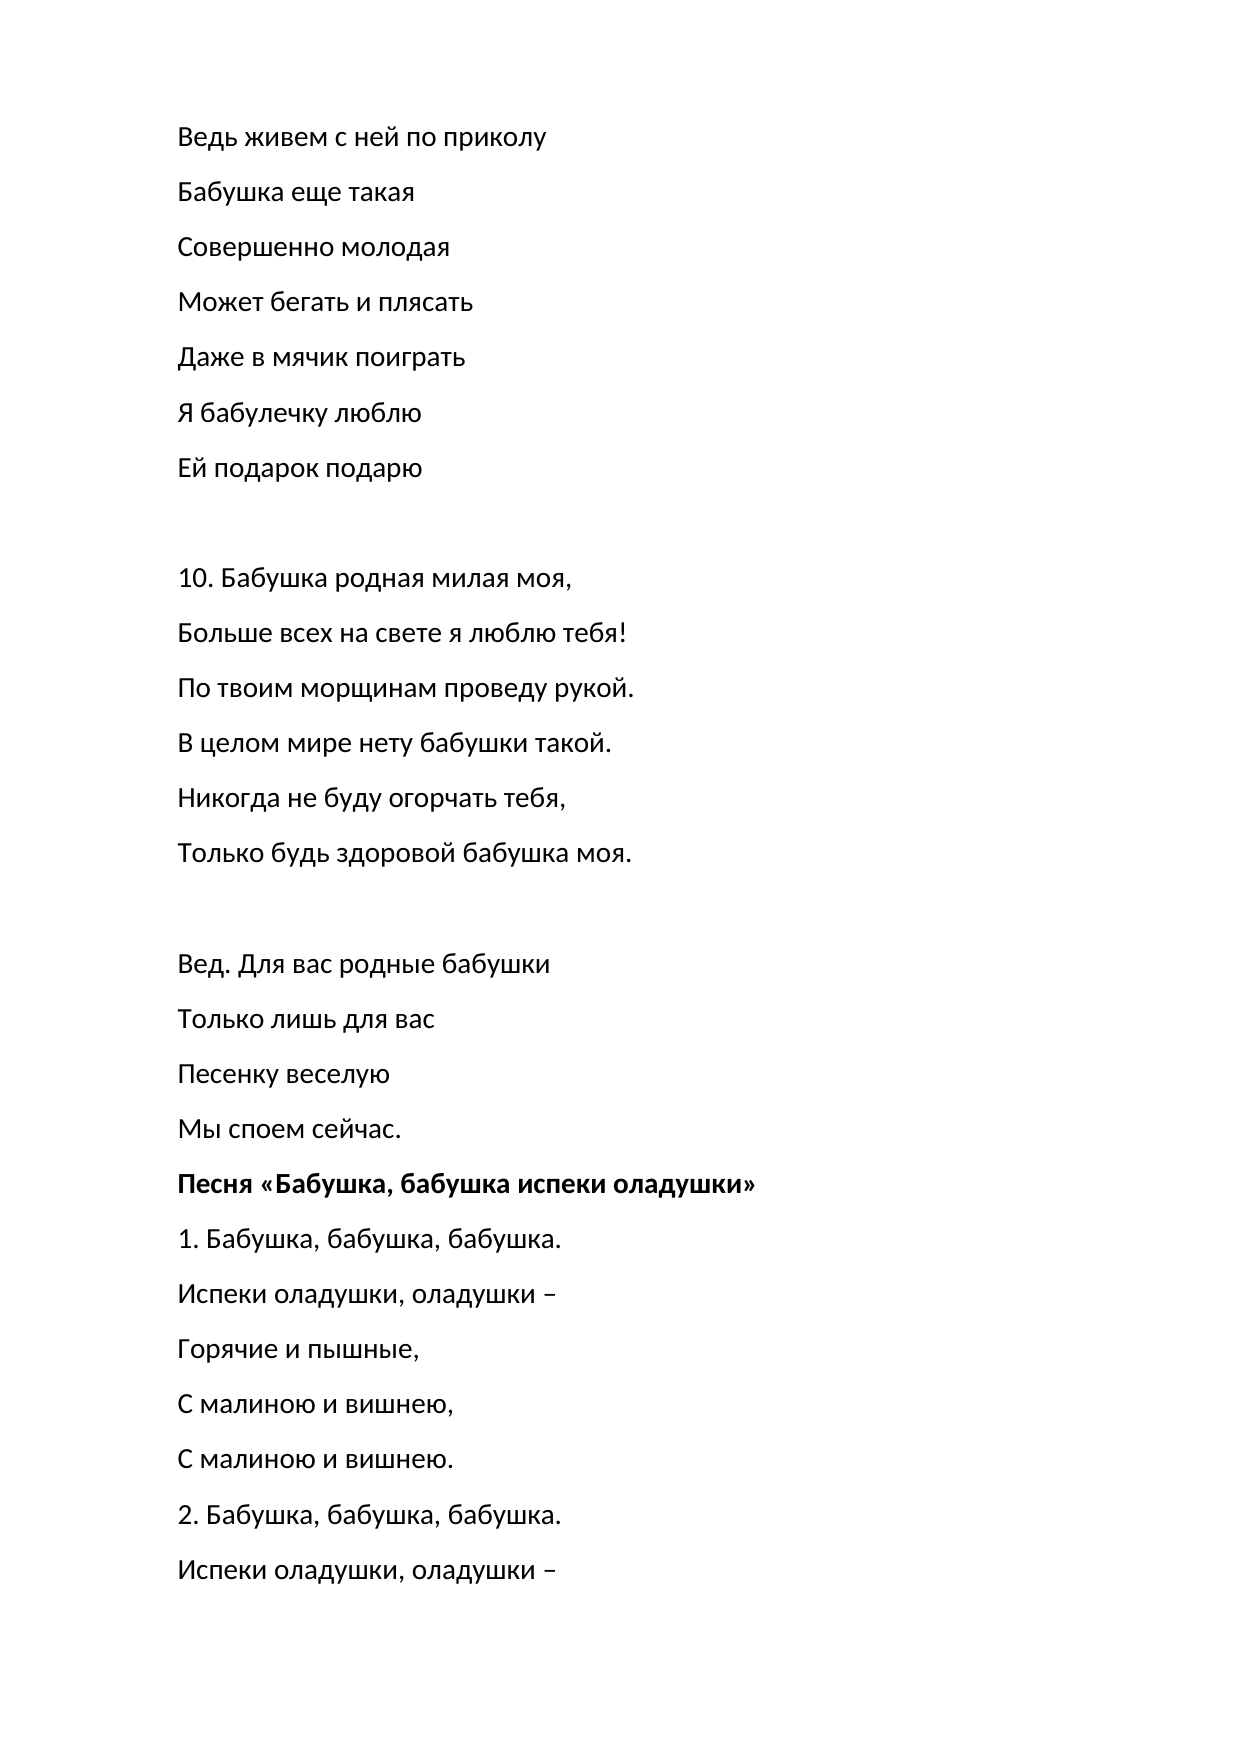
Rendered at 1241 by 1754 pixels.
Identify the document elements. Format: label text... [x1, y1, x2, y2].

text Ведь живем с ней по приколу [177, 118, 1152, 154]
text Никогда не буду огорчать тебя, [177, 779, 1152, 815]
text Горячие и пышные, [177, 1330, 1152, 1366]
text 10. Бабушка родная милая моя, [177, 559, 1152, 594]
text Только будь здоровой бабушка моя. [177, 834, 1152, 870]
text В целом мире нету бабушки такой. [177, 724, 1152, 760]
text Вед. Для вас родные бабушки [177, 945, 1152, 980]
text Больше всех на свете я люблю тебя! [177, 614, 1152, 650]
text С малиною и вишнею. [177, 1441, 1152, 1476]
text По твоим морщинам проведу рукой. [177, 669, 1152, 705]
text 1. Бабушка, бабушка, бабушка. [177, 1220, 1152, 1256]
text Испеки оладушки, оладушки – [177, 1275, 1152, 1311]
text Только лишь для вас [177, 1000, 1152, 1035]
text Ей подарок подарю [177, 449, 1152, 484]
text Бабушка еще такая [177, 173, 1152, 209]
text Даже в мячик поиграть [177, 338, 1152, 374]
text Мы споем сейчас. [177, 1110, 1152, 1146]
text Песенку веселую [177, 1055, 1152, 1091]
text Испеки оладушки, оладушки – [177, 1551, 1152, 1586]
text 2. Бабушка, бабушка, бабушка. [177, 1496, 1152, 1531]
text Совершенно молодая [177, 228, 1152, 264]
text Песня «Бабушка, бабушка испеки оладушки» [177, 1165, 1152, 1201]
text Я бабулечку люблю [177, 394, 1152, 429]
text С малиною и вишнею, [177, 1386, 1152, 1421]
text Может бегать и плясать [177, 283, 1152, 319]
